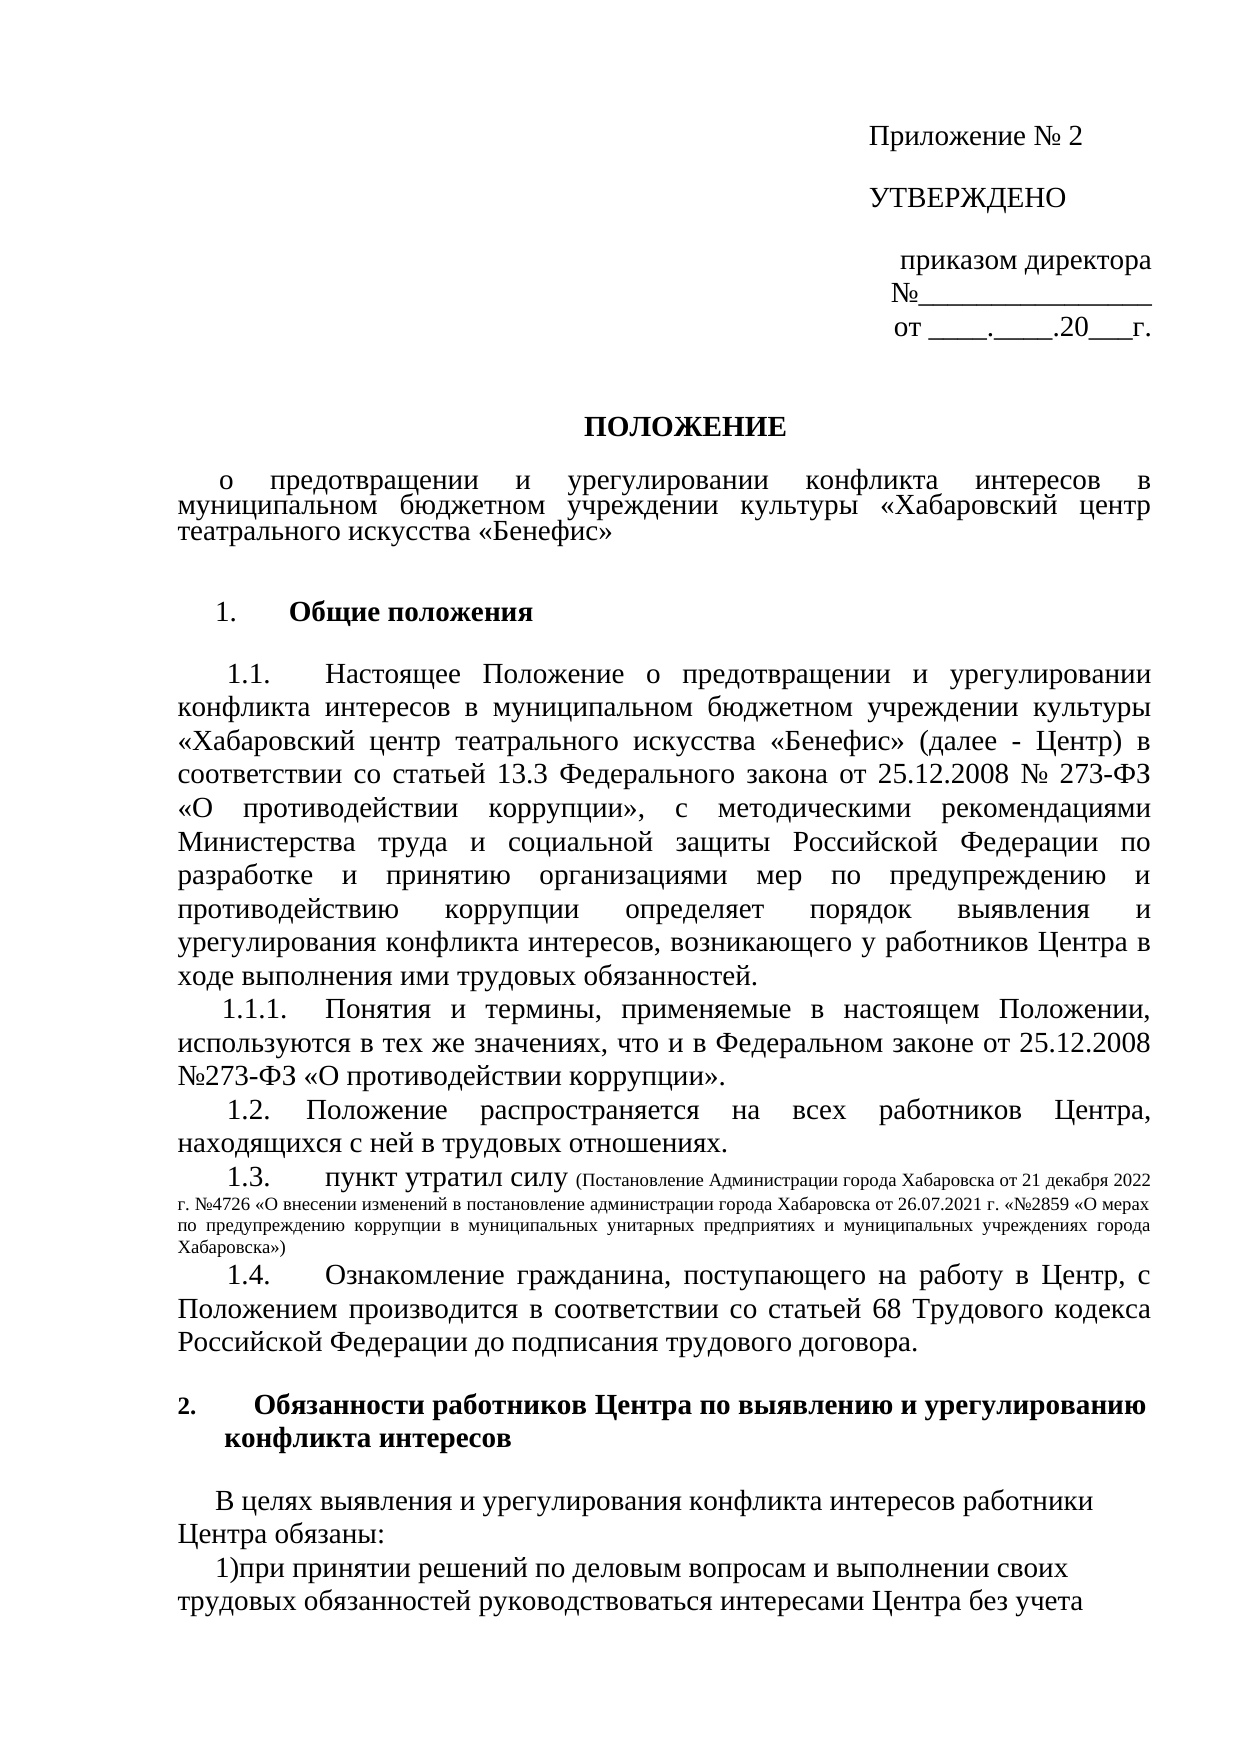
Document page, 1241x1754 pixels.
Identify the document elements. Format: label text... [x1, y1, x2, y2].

list Общие положения [177, 594, 1152, 627]
list Настоящее Положение о предотвращении и урегулировании конфликта интересов в муниципальном бюджетном учреждении культуры «Хабаровский центр театрального искусства «Бенефис» (далее - Центр) в соответствии со статьей 13.3 Федерального закона от 25.12.2008 № 273-ФЗ «О противодействии коррупции», с методическими рекомендациями Министерства труда и социальной защиты Российской Федерации по разработке и принятию организациями мер по предупреждению и противодействию коррупции определяет порядок выявления и урегулирования конфликта интересов, возникающего у работников Центра в ходе выполнения ими трудовых обязанностей. [177, 656, 1152, 991]
list Понятия и термины, применяемые в настоящем Положении, используются в тех же значениях, что и в Федеральном законе от 25.12.2008 №273-ФЗ «О противодействии коррупции». [177, 991, 1152, 1092]
text о предотвращении и урегулировании конфликта интересов в муниципальном бюджетном учреждении культуры «Хабаровский центр театрального искусства «Бенефис» [177, 469, 1152, 546]
list Положение распространяется на всех работников Центра, находящихся с ней в трудовых отношениях. [177, 1092, 1152, 1159]
list Ознакомление гражданина, поступающего на работу в Центр, с Положением производится в соответствии со статьей 68 Трудового кодекса Российской Федерации до подписания трудового договора. [177, 1257, 1152, 1358]
text УТВЕРЖДЕНО [868, 180, 1167, 213]
list Обязанности работников Центра по выявлению и урегулированию конфликта интересов [177, 1387, 1152, 1454]
list пункт утратил силу (Постановление Администрации города Хабаровска от 21 декабря 2022 г. №4726 «О внесении изменений в постановление администрации города Хабаровска от 26.07.2021 г. «№2859 «О мерах по предупреждению коррупции в муниципальных унитарных предприятиях и муниципальных учреждениях города Хабаровска») [177, 1159, 1152, 1257]
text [177, 1550, 1152, 1617]
text ПОЛОЖЕНИЕ [177, 409, 1152, 443]
text В целях выявления и урегулирования конфликта интересов работники Центра обязаны: [177, 1483, 1152, 1550]
text Приложение № 2 [868, 118, 1167, 152]
text от ____.____.20___г. [177, 309, 1152, 342]
text приказом директора №________________ [177, 242, 1152, 309]
